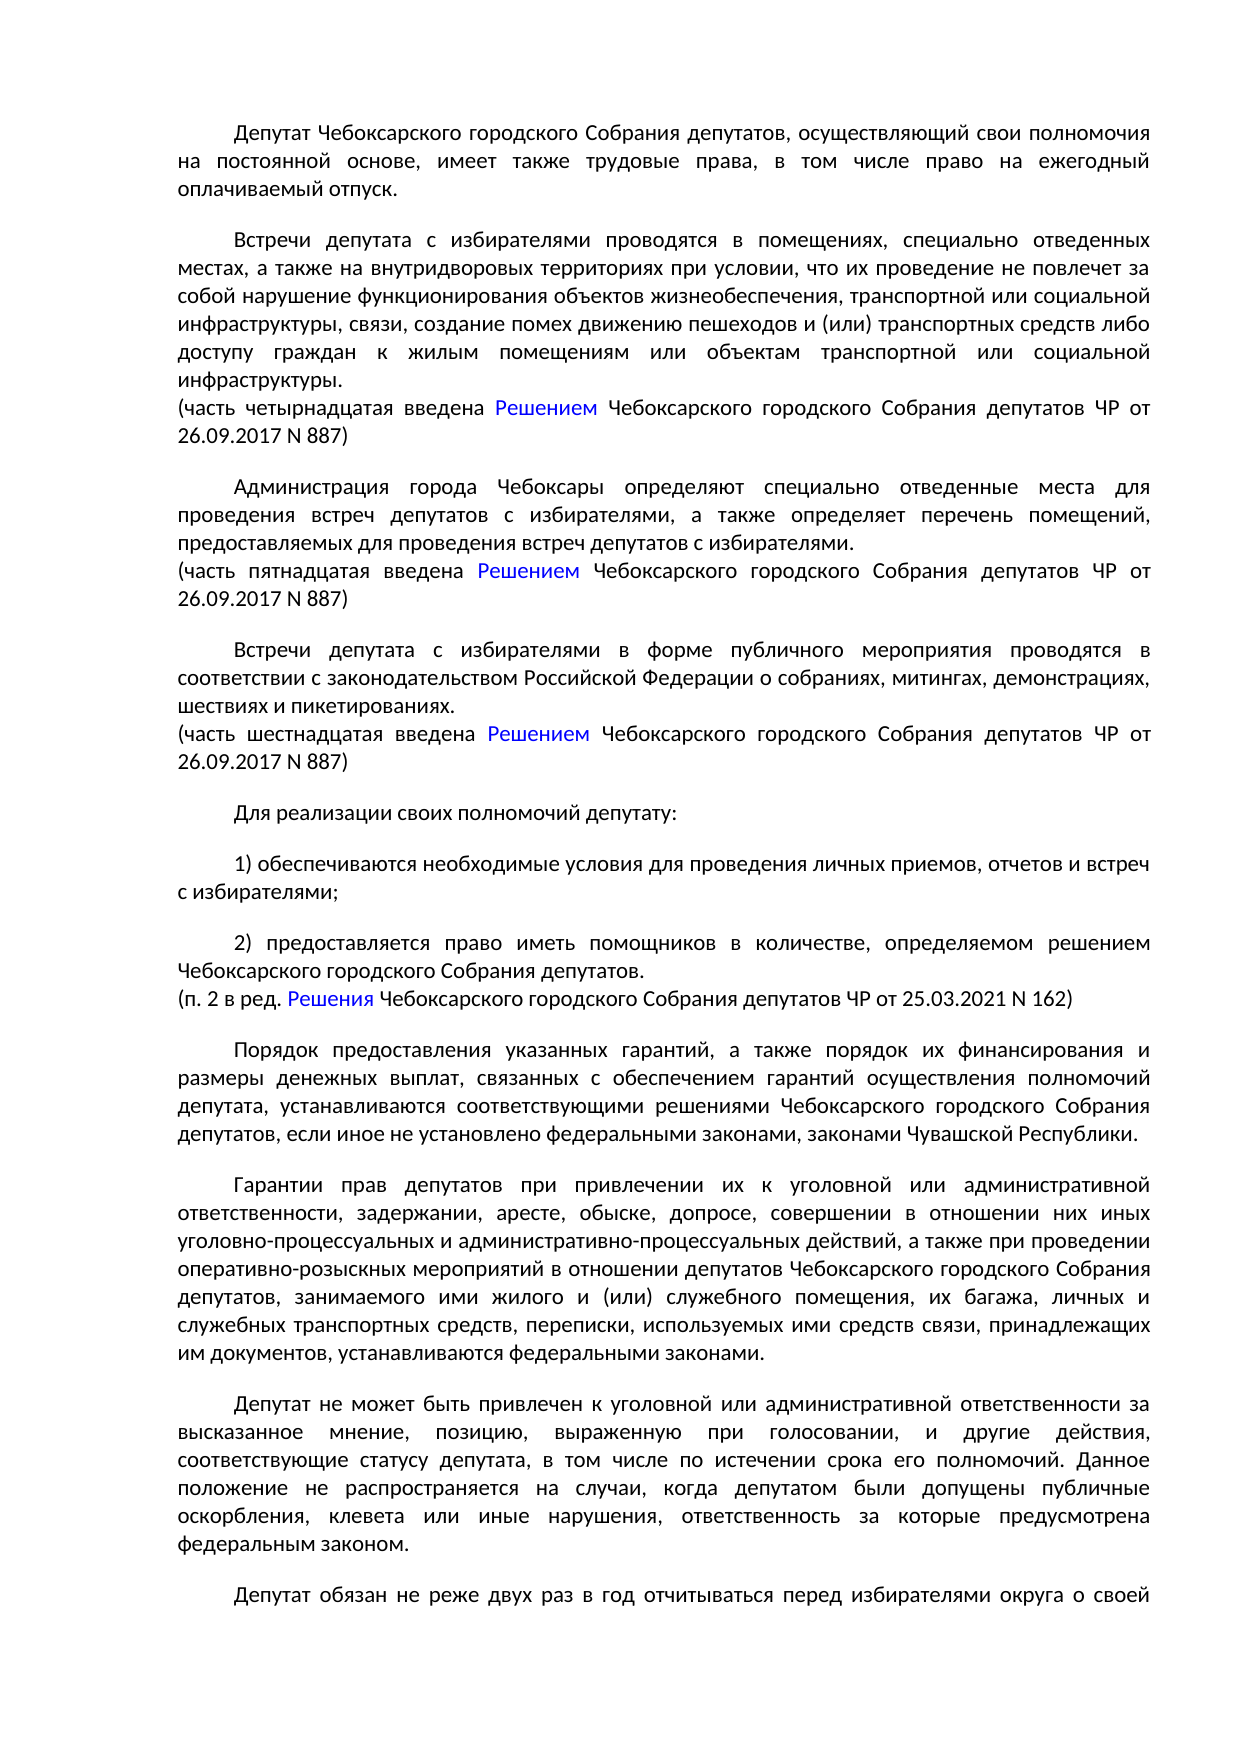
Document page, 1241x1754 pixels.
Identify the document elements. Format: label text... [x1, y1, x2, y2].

text (часть шестнадцатая введена Решением Чебоксарского городского Собрания депутатов ЧР от 26.09.2017 N 887) [177, 719, 1152, 775]
text Депутат Чебоксарского городского Собрания депутатов, осуществляющий свои полномочия на постоянной основе, имеет также трудовые права, в том числе право на ежегодный оплачиваемый отпуск. [177, 118, 1152, 202]
text 2) предоставляется право иметь помощников в количестве, определяемом решением Чебоксарского городского Собрания депутатов. [177, 928, 1152, 984]
text Администрация города Чебоксары определяют специально отведенные места для проведения встреч депутатов с избирателями, а также определяет перечень помещений, предоставляемых для проведения встреч депутатов с избирателями. [177, 472, 1152, 556]
text Для реализации своих полномочий депутату: [177, 798, 1152, 826]
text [177, 1580, 1152, 1608]
text 1) обеспечиваются необходимые условия для проведения личных приемов, отчетов и встреч с избирателями; [177, 849, 1152, 905]
text (часть пятнадцатая введена Решением Чебоксарского городского Собрания депутатов ЧР от 26.09.2017 N 887) [177, 556, 1152, 612]
text Депутат не может быть привлечен к уголовной или административной ответственности за высказанное мнение, позицию, выраженную при голосовании, и другие действия, соответствующие статусу депутата, в том числе по истечении срока его полномочий. Данное положение не распространяется на случаи, когда депутатом были допущены публичные оскорбления, клевета или иные нарушения, ответственность за которые предусмотрена федеральным законом. [177, 1389, 1152, 1557]
text Встречи депутата с избирателями проводятся в помещениях, специально отведенных местах, а также на внутридворовых территориях при условии, что их проведение не повлечет за собой нарушение функционирования объектов жизнеобеспечения, транспортной или социальной инфраструктуры, связи, создание помех движению пешеходов и (или) транспортных средств либо доступу граждан к жилым помещениям или объектам транспортной или социальной инфраструктуры. [177, 225, 1152, 393]
text (часть четырнадцатая введена Решением Чебоксарского городского Собрания депутатов ЧР от 26.09.2017 N 887) [177, 393, 1152, 449]
text Гарантии прав депутатов при привлечении их к уголовной или административной ответственности, задержании, аресте, обыске, допросе, совершении в отношении них иных уголовно-процессуальных и административно-процессуальных действий, а также при проведении оперативно-розыскных мероприятий в отношении депутатов Чебоксарского городского Собрания депутатов, занимаемого ими жилого и (или) служебного помещения, их багажа, личных и служебных транспортных средств, переписки, используемых ими средств связи, принадлежащих им документов, устанавливаются федеральными законами. [177, 1170, 1152, 1366]
text Порядок предоставления указанных гарантий, а также порядок их финансирования и размеры денежных выплат, связанных с обеспечением гарантий осуществления полномочий депутата, устанавливаются соответствующими решениями Чебоксарского городского Собрания депутатов, если иное не установлено федеральными законами, законами Чувашской Республики. [177, 1035, 1152, 1147]
text Встречи депутата с избирателями в форме публичного мероприятия проводятся в соответствии с законодательством Российской Федерации о собраниях, митингах, демонстрациях, шествиях и пикетированиях. [177, 635, 1152, 719]
text (п. 2 в ред. Решения Чебоксарского городского Собрания депутатов ЧР от 25.03.2021 N 162) [177, 984, 1152, 1012]
